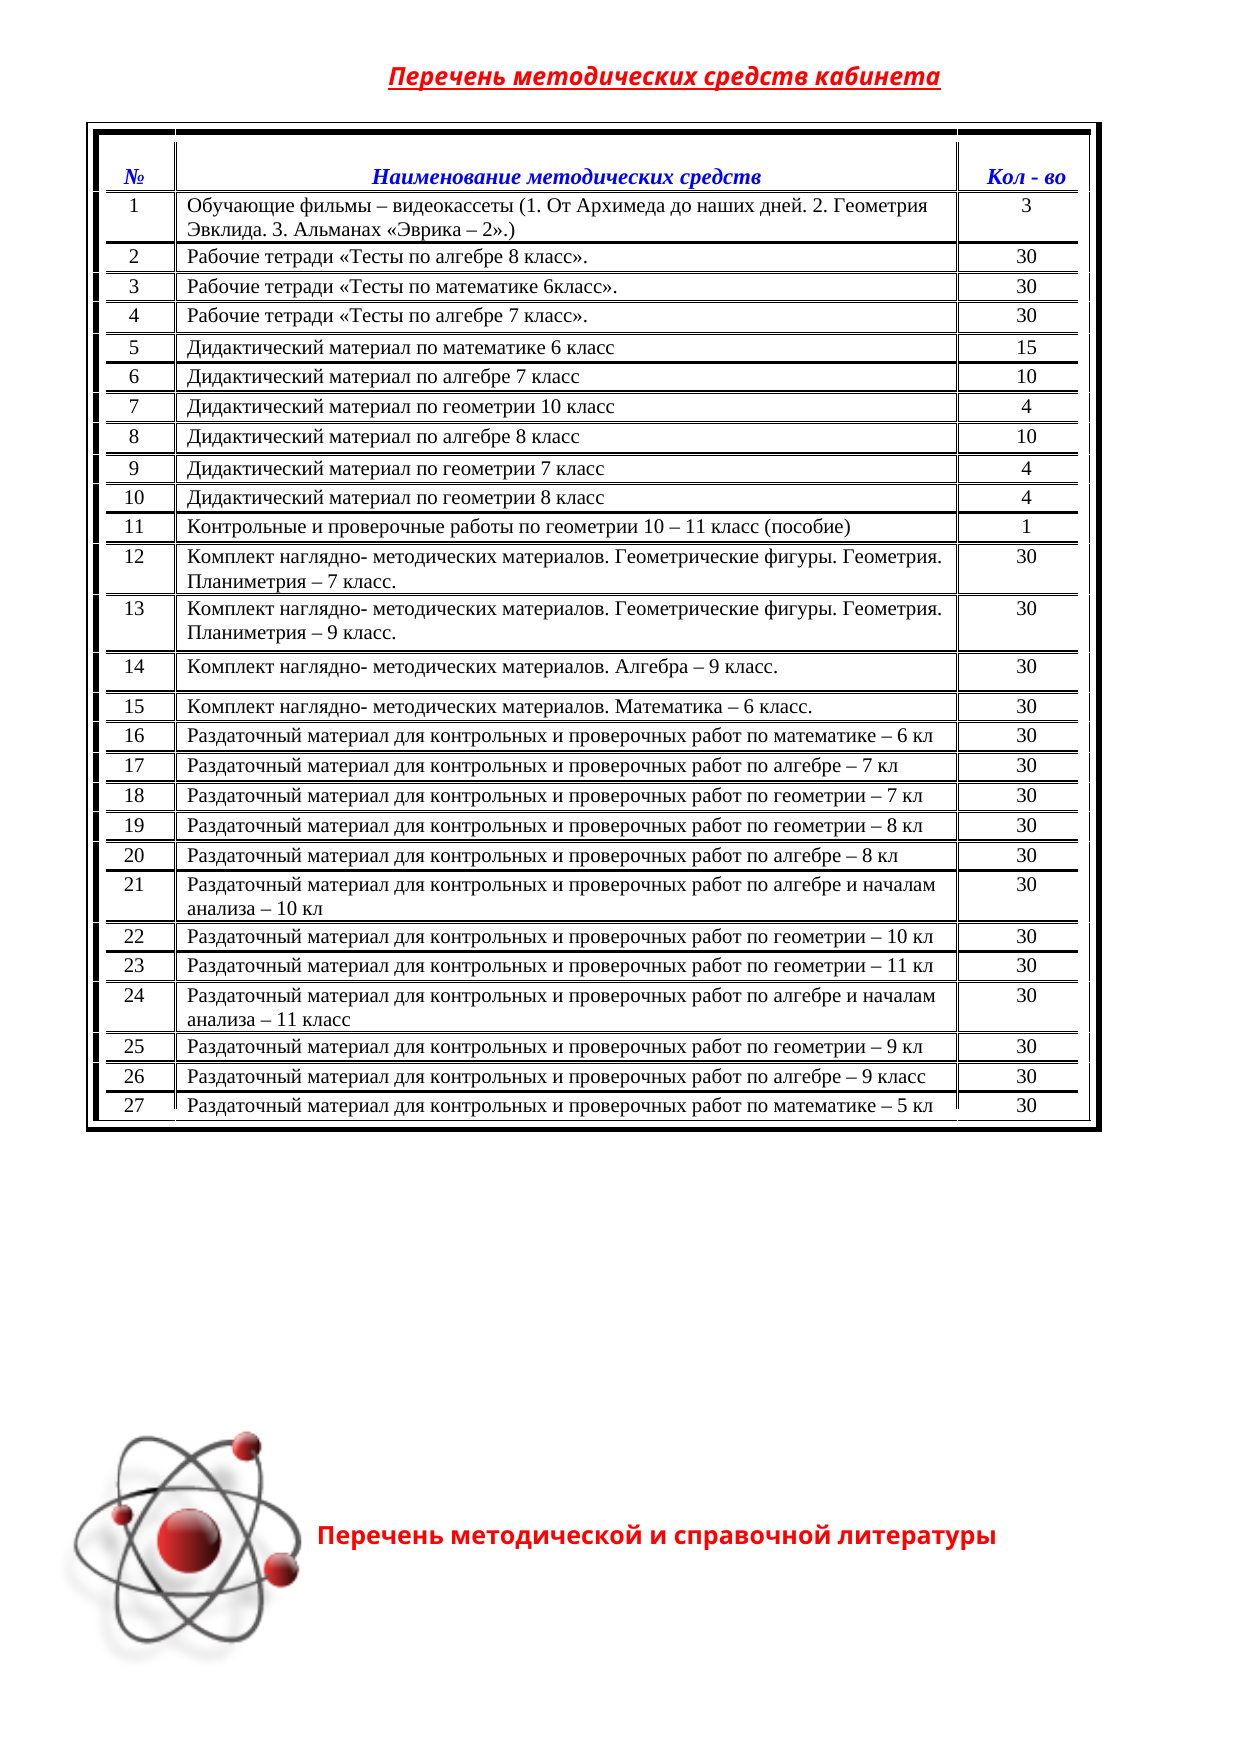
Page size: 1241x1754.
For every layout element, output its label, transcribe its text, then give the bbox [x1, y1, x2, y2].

table_cell Дидактический материал по геометрии 10 класс [177, 394, 956, 421]
table_cell 1 [99, 190, 174, 241]
table_cell 30 [959, 839, 1089, 869]
table_cell 26 [99, 1060, 174, 1090]
table_cell 30 [959, 780, 1089, 810]
table_cell 13 [92, 593, 176, 650]
table_cell Раздаточный материал для контрольных и проверочных работ по геометрии – 7 кл [177, 784, 956, 810]
table_cell Раздаточный материал для контрольных и проверочных работ по математике – 5 кл [176, 1093, 958, 1119]
table_cell Раздаточный материал для контрольных и проверочных работ по геометрии – 10 кл [177, 924, 956, 950]
table_cell Дидактический материал по алгебре 7 класс [177, 364, 956, 390]
table_cell 30 [959, 241, 1089, 271]
table_cell Комплект наглядно- методических материалов. Геометрические фигуры. Геометрия. Планиметрия – 7 класс. [177, 545, 956, 593]
table_cell 5 [99, 331, 174, 361]
table_cell 30 [958, 720, 1095, 750]
table_cell 23 [99, 950, 174, 979]
table_cell 24 [99, 980, 174, 1031]
table_header Кол - во [958, 123, 1095, 189]
table_cell 4 [958, 482, 1095, 511]
table_cell 4 [959, 390, 1089, 421]
table_cell 3 [959, 190, 1089, 241]
table_cell 30 [958, 1031, 1095, 1060]
table_cell 14 [99, 650, 174, 690]
table_cell 25 [92, 1031, 176, 1060]
table_cell 20 [99, 839, 174, 869]
picture [47, 1392, 348, 1693]
table_cell Дидактический материал по геометрии 8 класс [177, 485, 956, 511]
table_cell 17 [99, 750, 174, 780]
table_cell 30 [959, 1060, 1089, 1090]
table_cell Раздаточный материал для контрольных и проверочных работ по математике – 6 кл [177, 723, 956, 750]
table_cell 30 [959, 950, 1089, 979]
table_header Наименование методических средств [176, 130, 958, 189]
table_cell 10 [92, 482, 176, 511]
table_cell 30 [959, 980, 1089, 1031]
table_cell 15 [99, 690, 174, 720]
table_cell 30 [958, 593, 1095, 650]
table_cell 30 [959, 541, 1089, 593]
table_cell Комплект наглядно- методических материалов. Геометрические фигуры. Геометрия. Планиметрия – 9 класс. [177, 596, 956, 650]
table_cell 22 [99, 920, 174, 950]
table_cell 30 [958, 271, 1095, 300]
table_cell Контрольные и проверочные работы по геометрии 10 – 11 класс (пособие) [177, 514, 956, 541]
table_cell Раздаточный материал для контрольных и проверочных работ по алгебре – 9 класс [177, 1064, 956, 1090]
table_cell Раздаточный материал для контрольных и проверочных работ по геометрии – 8 кл [177, 813, 956, 839]
table_cell Комплект наглядно- методических материалов. Математика – 6 класс. [177, 694, 956, 720]
table_cell 19 [92, 810, 176, 839]
table_cell 12 [99, 541, 174, 593]
table_cell Раздаточный материал для контрольных и проверочных работ по алгебре – 7 кл [177, 754, 956, 780]
table_cell 15 [959, 331, 1089, 361]
table_cell 9 [99, 452, 174, 482]
table_cell 30 [958, 1090, 1089, 1119]
table_cell 4 [959, 452, 1089, 482]
table_cell 3 [92, 271, 176, 300]
table_cell 30 [959, 650, 1089, 690]
table_cell Рабочие тетради «Тесты по математике 6класс». [177, 274, 956, 300]
table_cell 30 [959, 869, 1089, 920]
table_cell 1 [959, 511, 1089, 541]
table_cell 30 [959, 920, 1089, 950]
table_cell Раздаточный материал для контрольных и проверочных работ по геометрии – 11 кл [177, 953, 956, 979]
table_cell 10 [959, 361, 1089, 390]
table_cell 11 [99, 511, 174, 541]
table_cell 30 [958, 300, 1095, 331]
table_cell Рабочие тетради «Тесты по алгебре 7 класс». [177, 303, 956, 331]
text Перечень методической и справочной литературы [103, 1517, 1152, 1552]
table_cell 10 [958, 421, 1095, 452]
table_cell Рабочие тетради «Тесты по алгебре 8 класс». [177, 244, 956, 271]
table_cell 30 [959, 750, 1089, 780]
table_cell 30 [959, 690, 1089, 720]
table_cell Раздаточный материал для контрольных и проверочных работ по алгебре – 8 кл [177, 843, 956, 869]
table_cell Раздаточный материал для контрольных и проверочных работ по геометрии – 9 кл [177, 1034, 956, 1060]
table_cell Дидактический материал по геометрии 7 класс [177, 456, 956, 482]
table_cell 8 [92, 421, 176, 452]
table_header № [92, 123, 176, 189]
table_cell 30 [958, 810, 1095, 839]
table_cell 27 [99, 1090, 176, 1119]
table_cell Раздаточный материал для контрольных и проверочных работ по алгебре и началам анализа – 11 класс [177, 983, 956, 1031]
table_cell Дидактический материал по алгебре 8 класс [177, 424, 956, 452]
text Перечень методических средств кабинета [103, 59, 1152, 93]
table_cell 21 [99, 869, 174, 920]
table_cell 2 [99, 241, 174, 271]
table_cell 4 [92, 300, 176, 331]
table_cell 16 [92, 720, 176, 750]
table_cell 7 [99, 390, 174, 421]
table_cell Обучающие фильмы – видеокассеты (1. От Архимеда до наших дней. 2. Геометрия Эвклида. 3. Альманах «Эврика – 2».) [177, 193, 956, 241]
table_cell 18 [99, 780, 174, 810]
table_cell Дидактический материал по математике 6 класс [177, 335, 956, 361]
table_cell 6 [99, 361, 174, 390]
table_cell Комплект наглядно- методических материалов. Алгебра – 9 класс. [177, 654, 956, 690]
table_cell Раздаточный материал для контрольных и проверочных работ по алгебре и началам анализа – 10 кл [177, 872, 956, 920]
